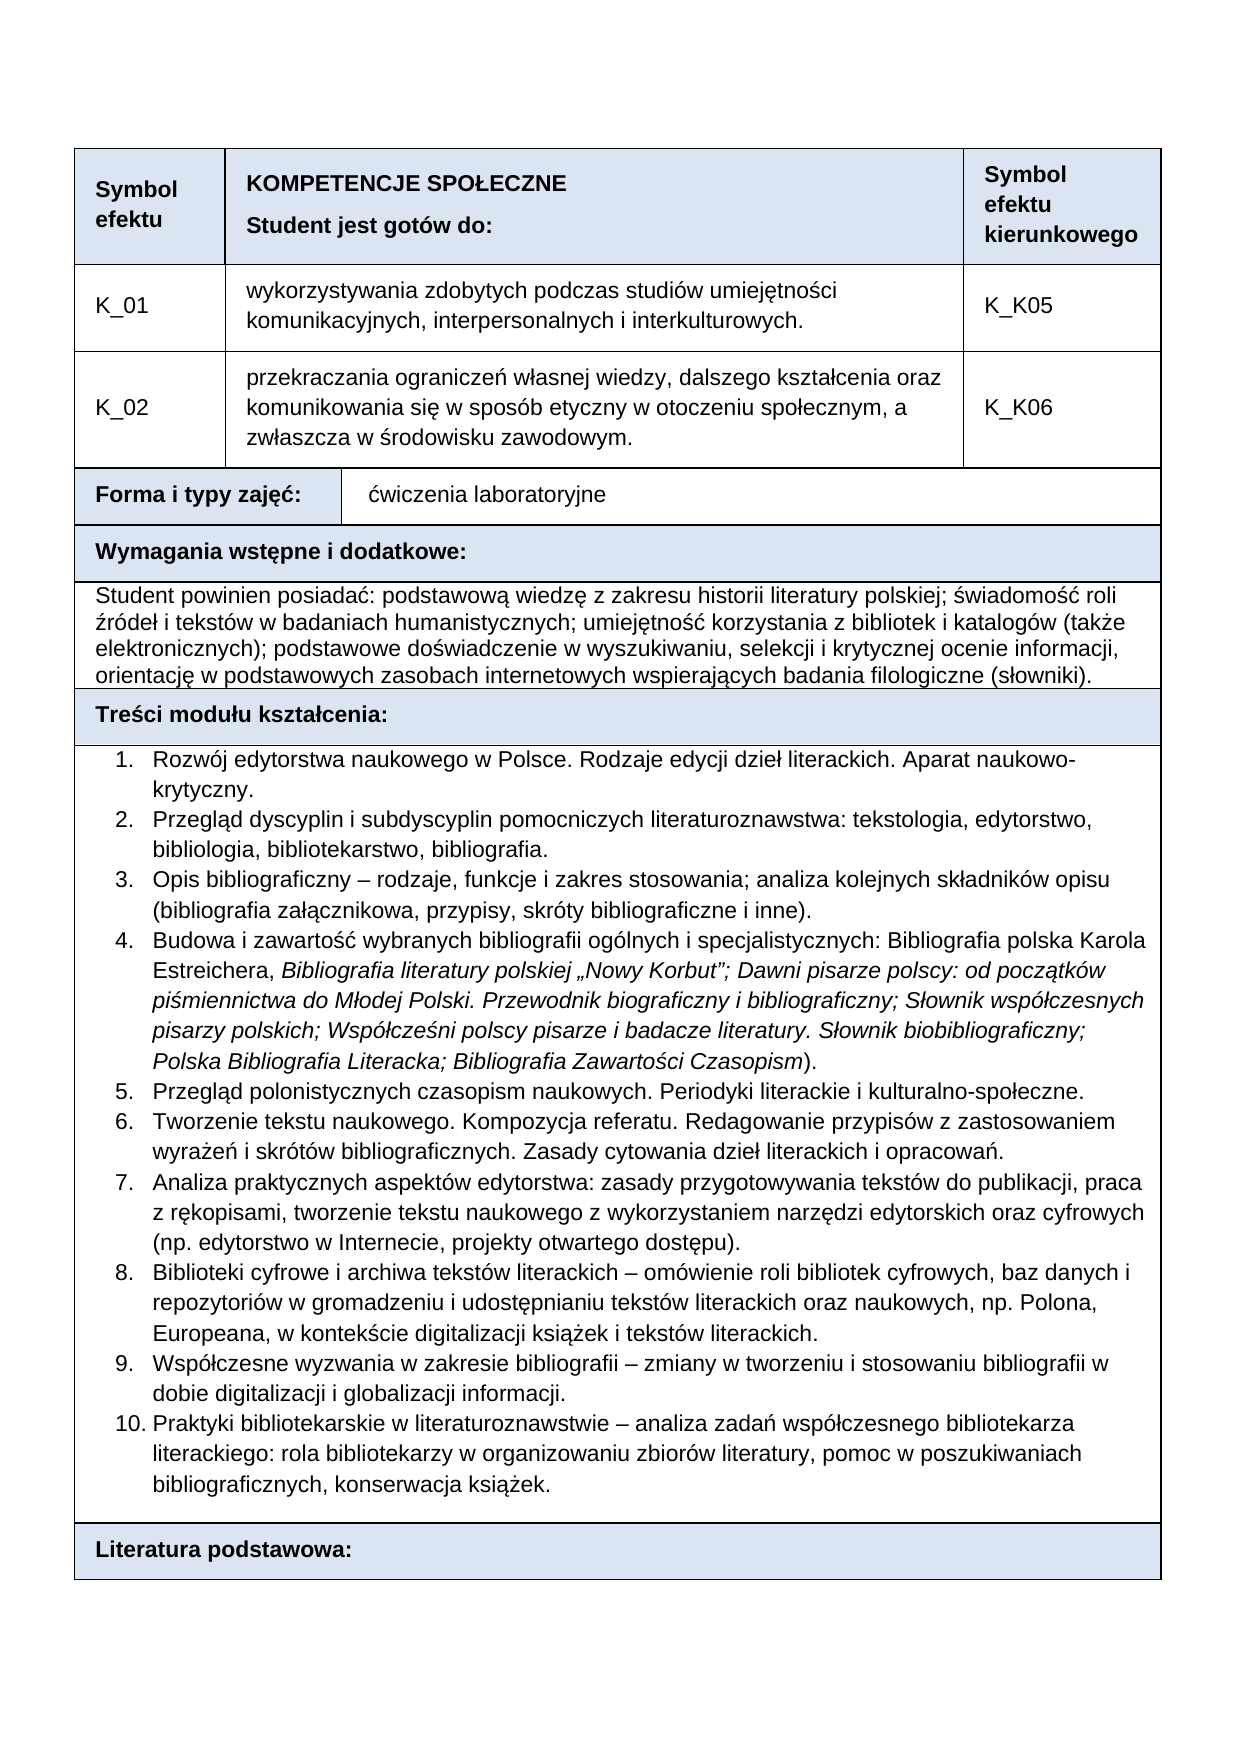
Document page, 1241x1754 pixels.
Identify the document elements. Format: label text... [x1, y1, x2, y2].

table_cell K_K06 [964, 352, 1160, 467]
table_cell Student powinien posiadać: podstawową wiedzę z zakresu historii literatury polskiej; świadomość roli źródeł i tekstów w badaniach humanistycznych; umiejętność korzystania z bibliotek i katalogów (także elektronicznych); podstawowe doświadczenie w wyszukiwaniu, selekcji i krytycznej ocenie informacji, orientację w podstawowych zasobach internetowych wspierających badania filologiczne (słowniki). [75, 583, 1160, 688]
table_cell K_K05 [964, 265, 1160, 351]
table_cell Rozwój edytorstwa naukowego w Polsce. Rodzaje edycji dzieł literackich. Aparat naukowo-krytyczny. Przegląd dyscyplin i subdyscyplin pomocniczych literaturoznawstwa: tekstologia, edytorstwo, bibliologia, bibliotekarstwo, bibliografia. Opis bibliograficzny – rodzaje, funkcje i zakres stosowania; analiza kolejnych składników opisu (bibliografia załącznikowa, przypisy, skróty bibliograficzne i inne). Budowa i zawartość wybranych bibliografii ogólnych i specjalistycznych: Bibliografia polska Karola Estreichera, Bibliografia literatury polskiej „Nowy Korbut”; Dawni pisarze polscy: od początków piśmiennictwa do Młodej Polski. Przewodnik biograficzny i bibliograficzny; Słownik współczesnych pisarzy polskich; Współcześni polscy pisarze i badacze literatury. Słownik biobibliograficzny; Polska Bibliografia Literacka; Bibliografia Zawartości Czasopism). Przegląd polonistycznych czasopism naukowych. Periodyki literackie i kulturalno-społeczne. Tworzenie tekstu naukowego. Kompozycja referatu. Redagowanie przypisów z zastosowaniem wyrażeń i skrótów bibliograficznych. Zasady cytowania dzieł literackich i opracowań. Analiza praktycznych aspektów edytorstwa: zasady przygotowywania tekstów do publikacji, praca z rękopisami, tworzenie tekstu naukowego z wykorzystaniem narzędzi edytorskich oraz cyfrowych (np. edytorstwo w Internecie, projekty otwartego dostępu). Biblioteki cyfrowe i archiwa tekstów literackich – omówienie roli bibliotek cyfrowych, baz danych i repozytoriów w gromadzeniu i udostępnianiu tekstów literackich oraz naukowych, np. Polona, Europeana, w kontekście digitalizacji książek i tekstów literackich. Współczesne wyzwania w zakresie bibliografii – zmiany w tworzeniu i stosowaniu bibliografii w dobie digitalizacji i globalizacji informacji. Praktyki bibliotekarskie w literaturoznawstwie – analiza zadań współczesnego bibliotekarza literackiego: rola bibliotekarzy w organizowaniu zbiorów literatury, pomoc w poszukiwaniach bibliograficznych, konserwacja książek. [75, 746, 1160, 1522]
table_cell KOMPETENCJE SPOŁECZNE Student jest gotów do: [226, 149, 963, 264]
table_cell Wymagania wstępne i dodatkowe: [75, 526, 1160, 581]
table_cell Literatura podstawowa: [75, 1524, 1160, 1579]
table_cell Forma i typy zajęć: [75, 469, 341, 524]
table_cell K_02 [75, 352, 225, 467]
table_cell wykorzystywania zdobytych podczas studiów umiejętności komunikacyjnych, interpersonalnych i interkulturowych. [226, 265, 963, 351]
table_cell Treści modułu kształcenia: [75, 689, 1160, 744]
table_cell przekraczania ograniczeń własnej wiedzy, dalszego kształcenia oraz komunikowania się w sposób etyczny w otoczeniu społecznym, a zwłaszcza w środowisku zawodowym. [226, 352, 963, 467]
table_cell Symbol efektu kierunkowego [964, 149, 1160, 264]
table_cell Symbol efektu [75, 149, 224, 264]
table_cell ćwiczenia laboratoryjne [342, 469, 1160, 524]
table_cell K_01 [75, 265, 225, 351]
